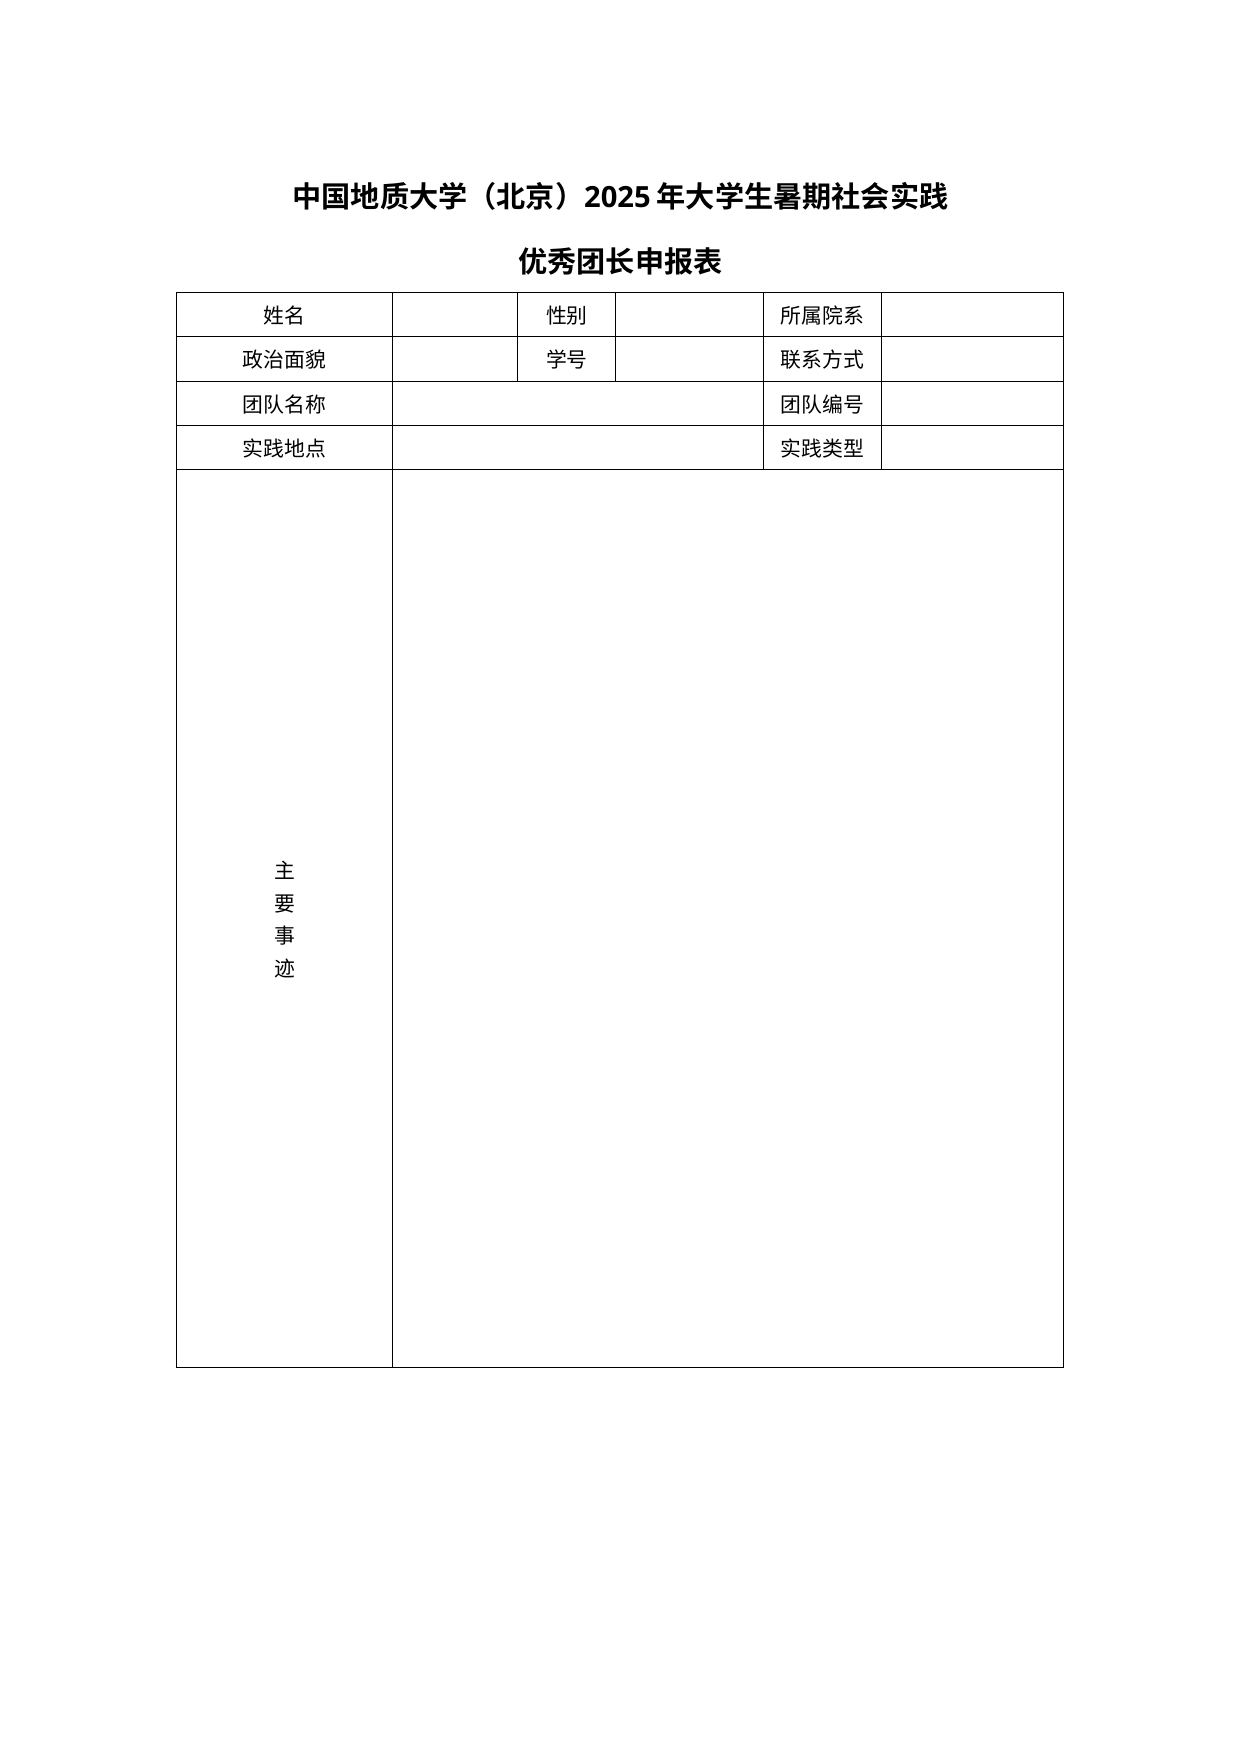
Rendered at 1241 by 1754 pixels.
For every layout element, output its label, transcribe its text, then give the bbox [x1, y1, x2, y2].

table_cell 政治面貌 [177, 337, 392, 381]
text 优秀团长申报表 [187, 227, 1053, 292]
table_cell 实践类型 [764, 426, 881, 469]
table_cell 学号 [518, 337, 615, 381]
table_header 性别 [518, 293, 615, 336]
text 中国地质大学（北京）2025年大学生暑期社会实践 [187, 162, 1053, 227]
table_cell 联系方式 [764, 337, 881, 381]
table_cell [393, 470, 1063, 1367]
table_cell [393, 426, 763, 469]
table_cell [882, 426, 1063, 469]
table_cell [882, 382, 1063, 425]
table_header 所属院系 [764, 293, 881, 336]
table_cell [393, 382, 763, 425]
table_cell 实践地点 [177, 426, 392, 469]
table_header [616, 293, 763, 336]
table_cell 团队编号 [764, 382, 881, 425]
table_cell 主 要 事 迹 [177, 470, 392, 1367]
table_cell 团队名称 [177, 382, 392, 425]
table_header 姓名 [177, 293, 392, 336]
table_cell [616, 337, 763, 381]
table_cell [393, 337, 517, 381]
table_header [882, 293, 1063, 336]
table_header [393, 293, 517, 336]
table_cell [882, 337, 1063, 381]
